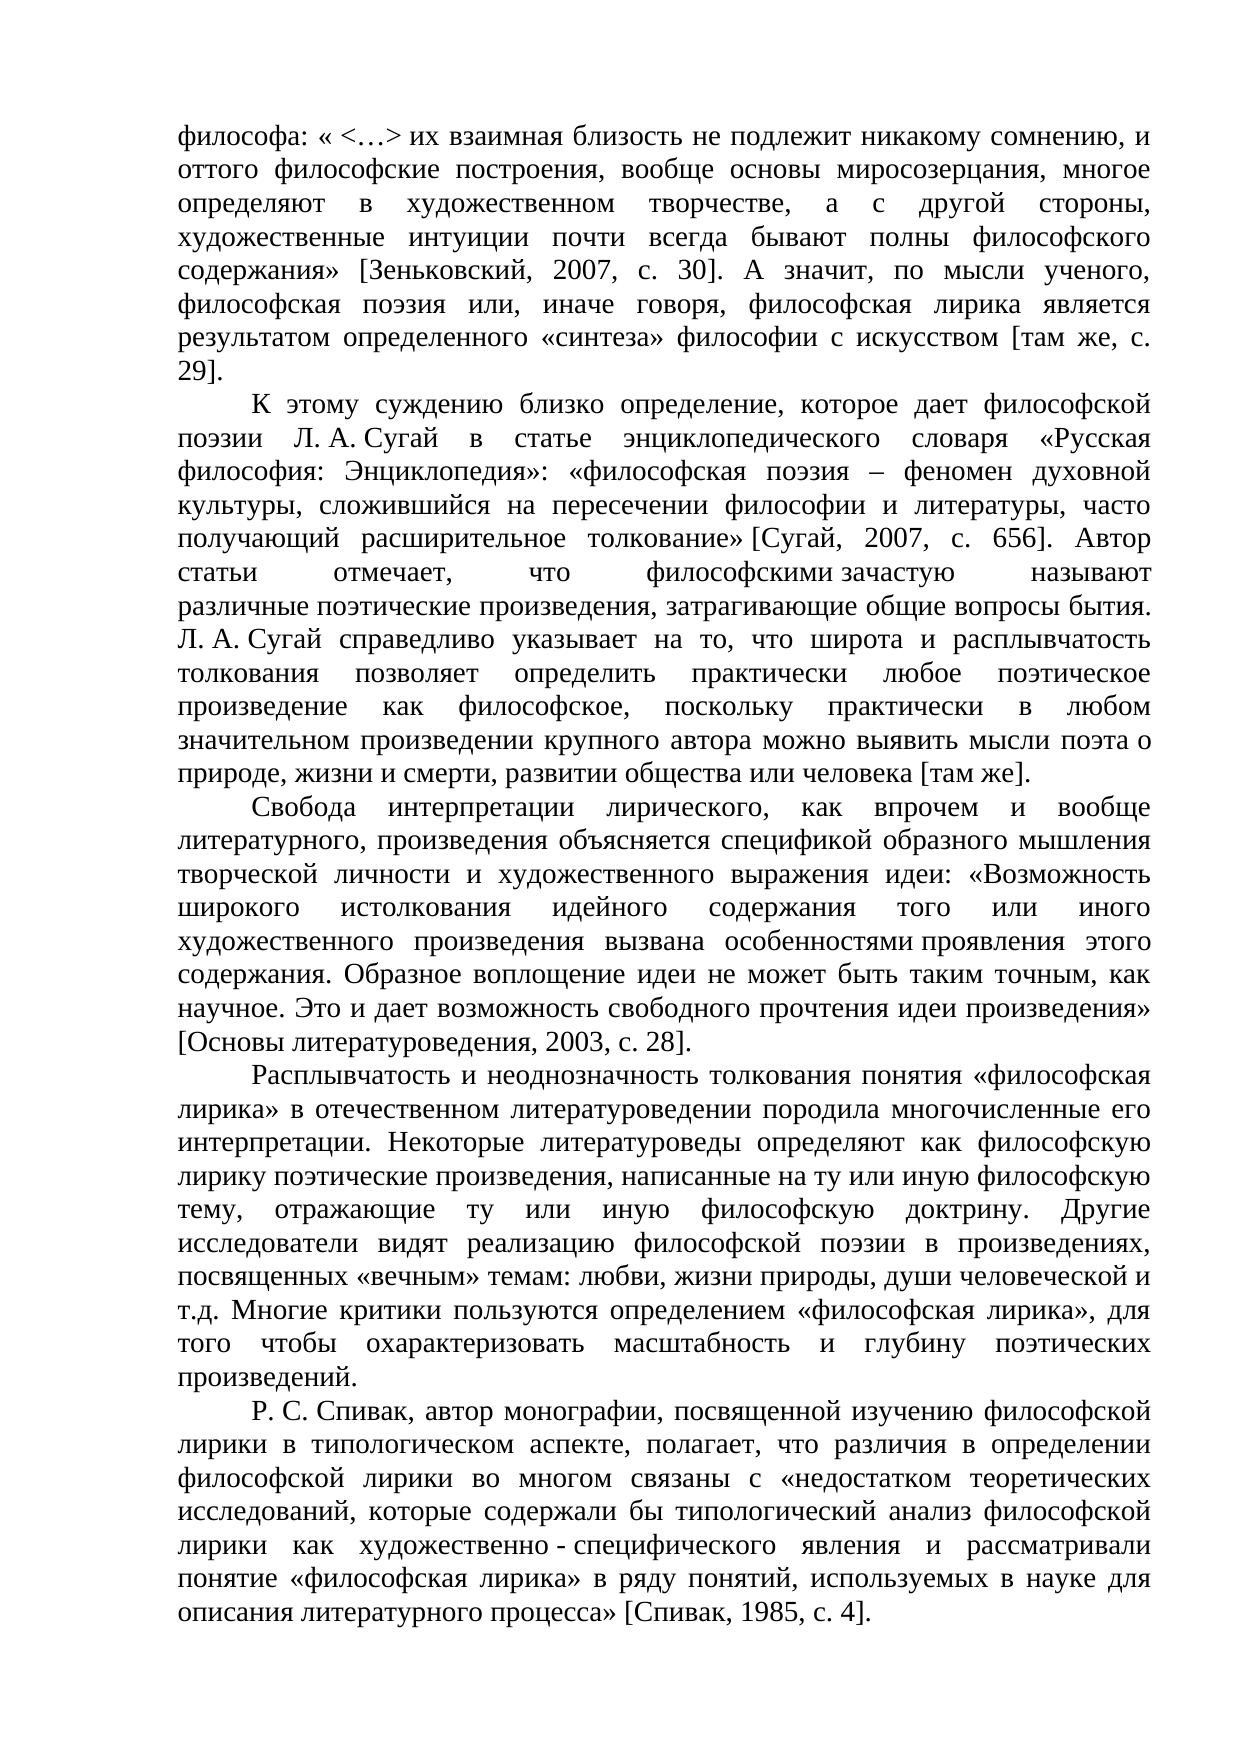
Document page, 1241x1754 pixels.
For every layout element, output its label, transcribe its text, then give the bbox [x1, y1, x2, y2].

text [177, 118, 1152, 386]
text Расплывчатость и неоднозначность толкования понятия «философская лирика» в отечественном литературоведении породила многочисленные его интерпретации. Некоторые литературоведы определяют как философскую лирику поэтические произведения, написанные на ту или иную философскую тему, отражающие ту или иную философскую доктрину. Другие исследователи видят реализацию философской поэзии в произведениях, посвященных «вечным» темам: любви, жизни природы, души человеческой и т.д. Многие критики пользуются определением «философская лирика», для того чтобы охарактеризовать масштабность и глубину поэтических произведений. [177, 1057, 1152, 1393]
text К этому суждению близко определение, которое дает философской поэзии Л. А. Сугай в статье энциклопедического словаря «Русская философия: Энциклопедия»: «философская поэзия – феномен духовной культуры, сложившийся на пересечении философии и литературы, часто получающий расширительное толкование» [Сугай, 2007, с. 656]. Автор статьи отмечает, что философскими зачастую называют различные поэтические произведения, затрагивающие общие вопросы бытия. Л. А. Сугай справедливо указывает на то, что широта и расплывчатость толкования позволяет определить практически любое поэтическое произведение как философское, поскольку практически в любом значительном произведении крупного автора можно выявить мысли поэта о природе, жизни и смерти, развитии общества или человека [там же]. [177, 386, 1152, 789]
text Р. С. Спивак, автор монографии, посвященной изучению философской лирики в типологическом аспекте, полагает, что различия в определении философской лирики во многом связаны с «недостатком теоретических исследований, которые содержали бы типологический анализ философской лирики как художественно - специфического явления и рассматривали понятие «философская лирика» в ряду понятий, используемых в науке для описания литературного процесса» [Спивак, 1985, с. 4]. [177, 1393, 1152, 1627]
text Свобода интерпретации лирического, как впрочем и вообще литературного, произведения объясняется спецификой образного мышления творческой личности и художественного выражения идеи: «Возможность широкого истолкования идейного содержания того или иного художественного произведения вызвана особенностями проявления этого содержания. Образное воплощение идеи не может быть таким точным, как научное. Это и дает возможность свободного прочтения идеи произведения» [Основы литературоведения, 2003, с. 28]. [177, 789, 1152, 1057]
